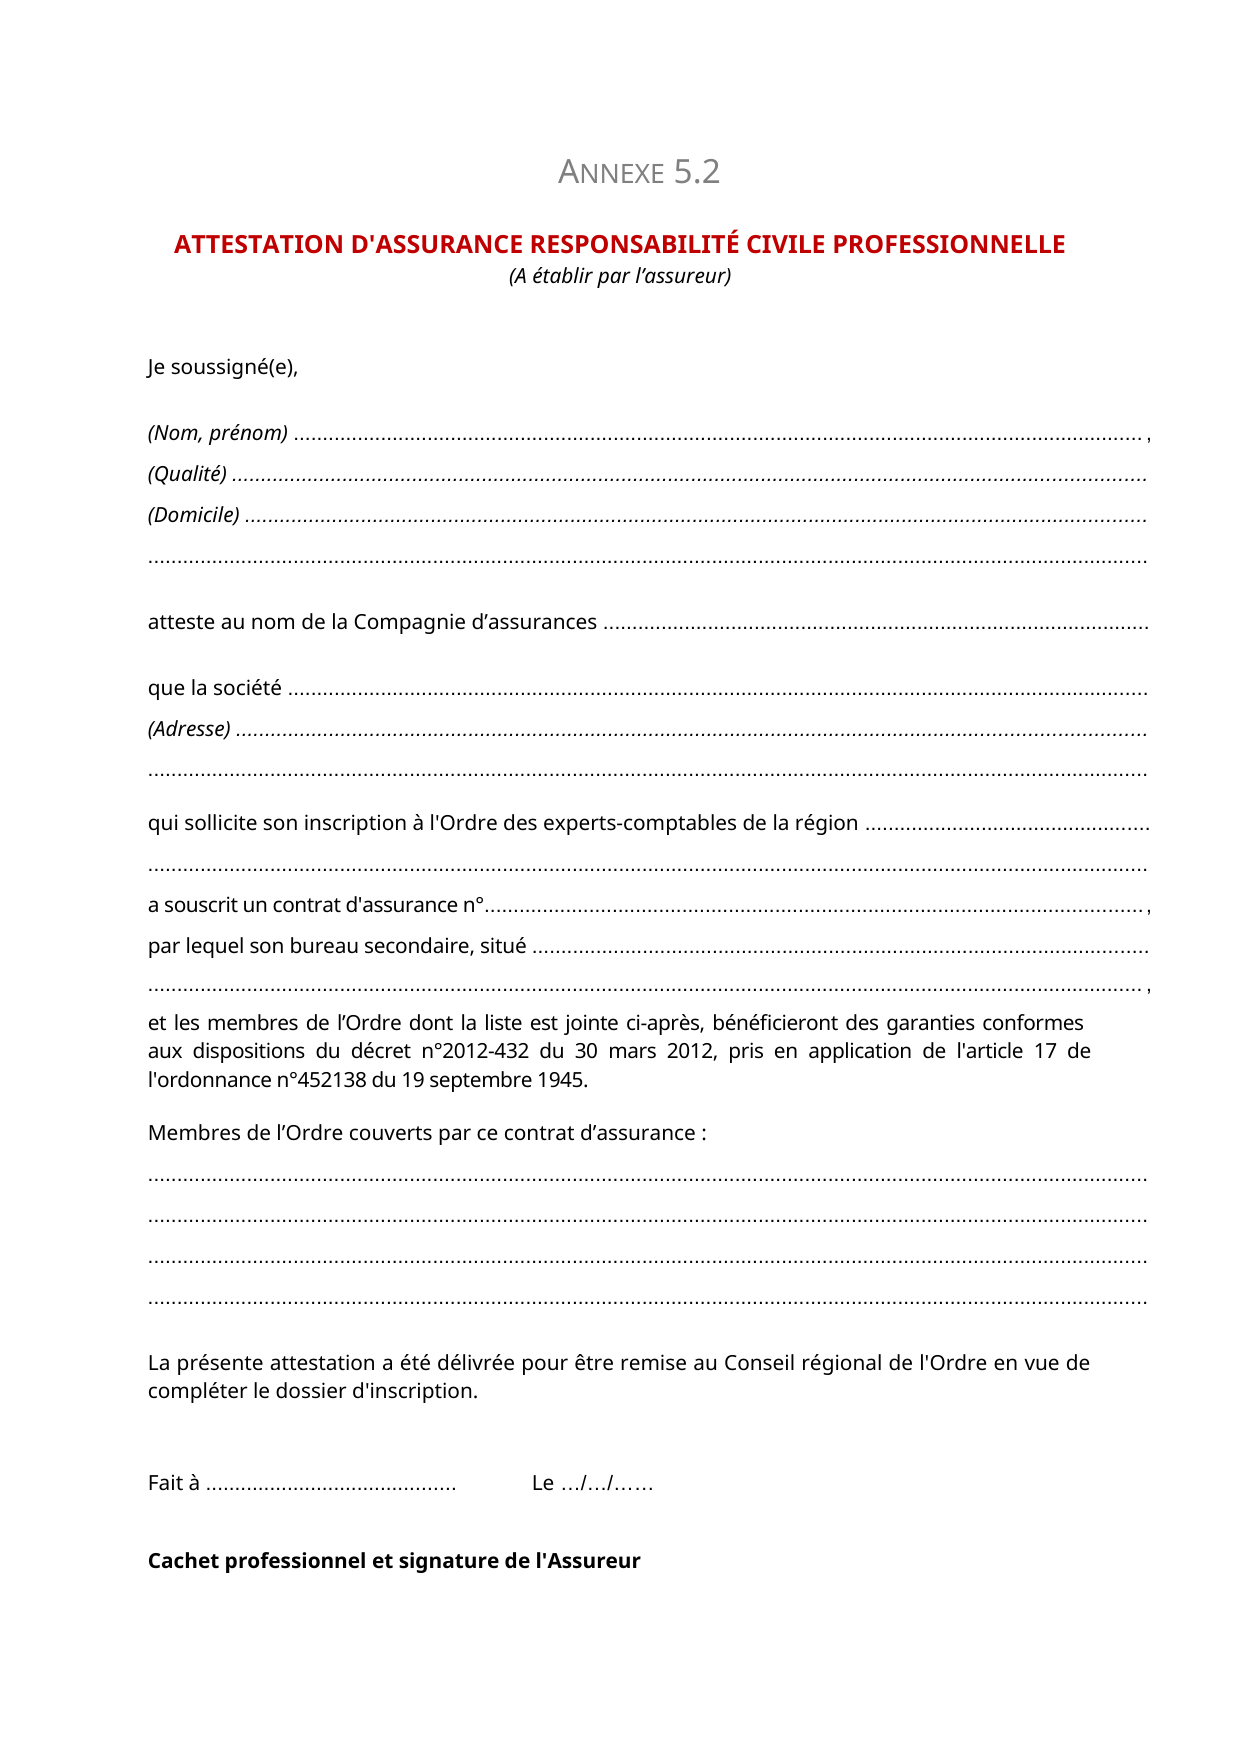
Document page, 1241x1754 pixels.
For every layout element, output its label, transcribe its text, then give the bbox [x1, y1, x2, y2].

text , [148, 972, 1093, 996]
text ATTESTATION D'ASSURANCE RESPONSABILITÉ CIVILE PROFESSIONNELLE [148, 227, 1093, 261]
text (Nom, prénom) , [148, 418, 1093, 446]
text La présente attestation a été délivrée pour être remise au Conseil régional de l'Ordre en vue de compléter le dossier d'inscription. [148, 1348, 1093, 1405]
subtitle Annexe 5.2 [177, 148, 1093, 193]
text (Domicile) [148, 500, 1093, 528]
text Membres de l’Ordre couverts par ce contrat d’assurance : [148, 1118, 1093, 1147]
text (Qualité) [148, 459, 1093, 487]
text atteste au nom de la Compagnie d’assurances [148, 607, 1093, 635]
text (Adresse) [148, 714, 1093, 742]
text Fait à Le …/…/…… [148, 1468, 1093, 1496]
text Cachet professionnel et signature de l'Assureur [148, 1546, 1093, 1574]
text que la société [148, 673, 1093, 701]
text et les membres de l’Ordre dont la liste est jointe ci-après, bénéficieront des garanties conformes aux dispositions du décret n°2012-432 du 30 mars 2012, pris en application de l'article 17 de l'ordonnance n°452138 du 19 septembre 1945. [148, 1008, 1093, 1093]
text par lequel son bureau secondaire, situé [148, 931, 1093, 959]
text qui sollicite son inscription à l'Ordre des experts-comptables de la région [148, 808, 1093, 836]
text Je soussigné(e), [148, 352, 1093, 381]
text (A établir par l’assureur) [148, 261, 1093, 289]
text a souscrit un contrat d'assurance n° , [148, 890, 1093, 918]
